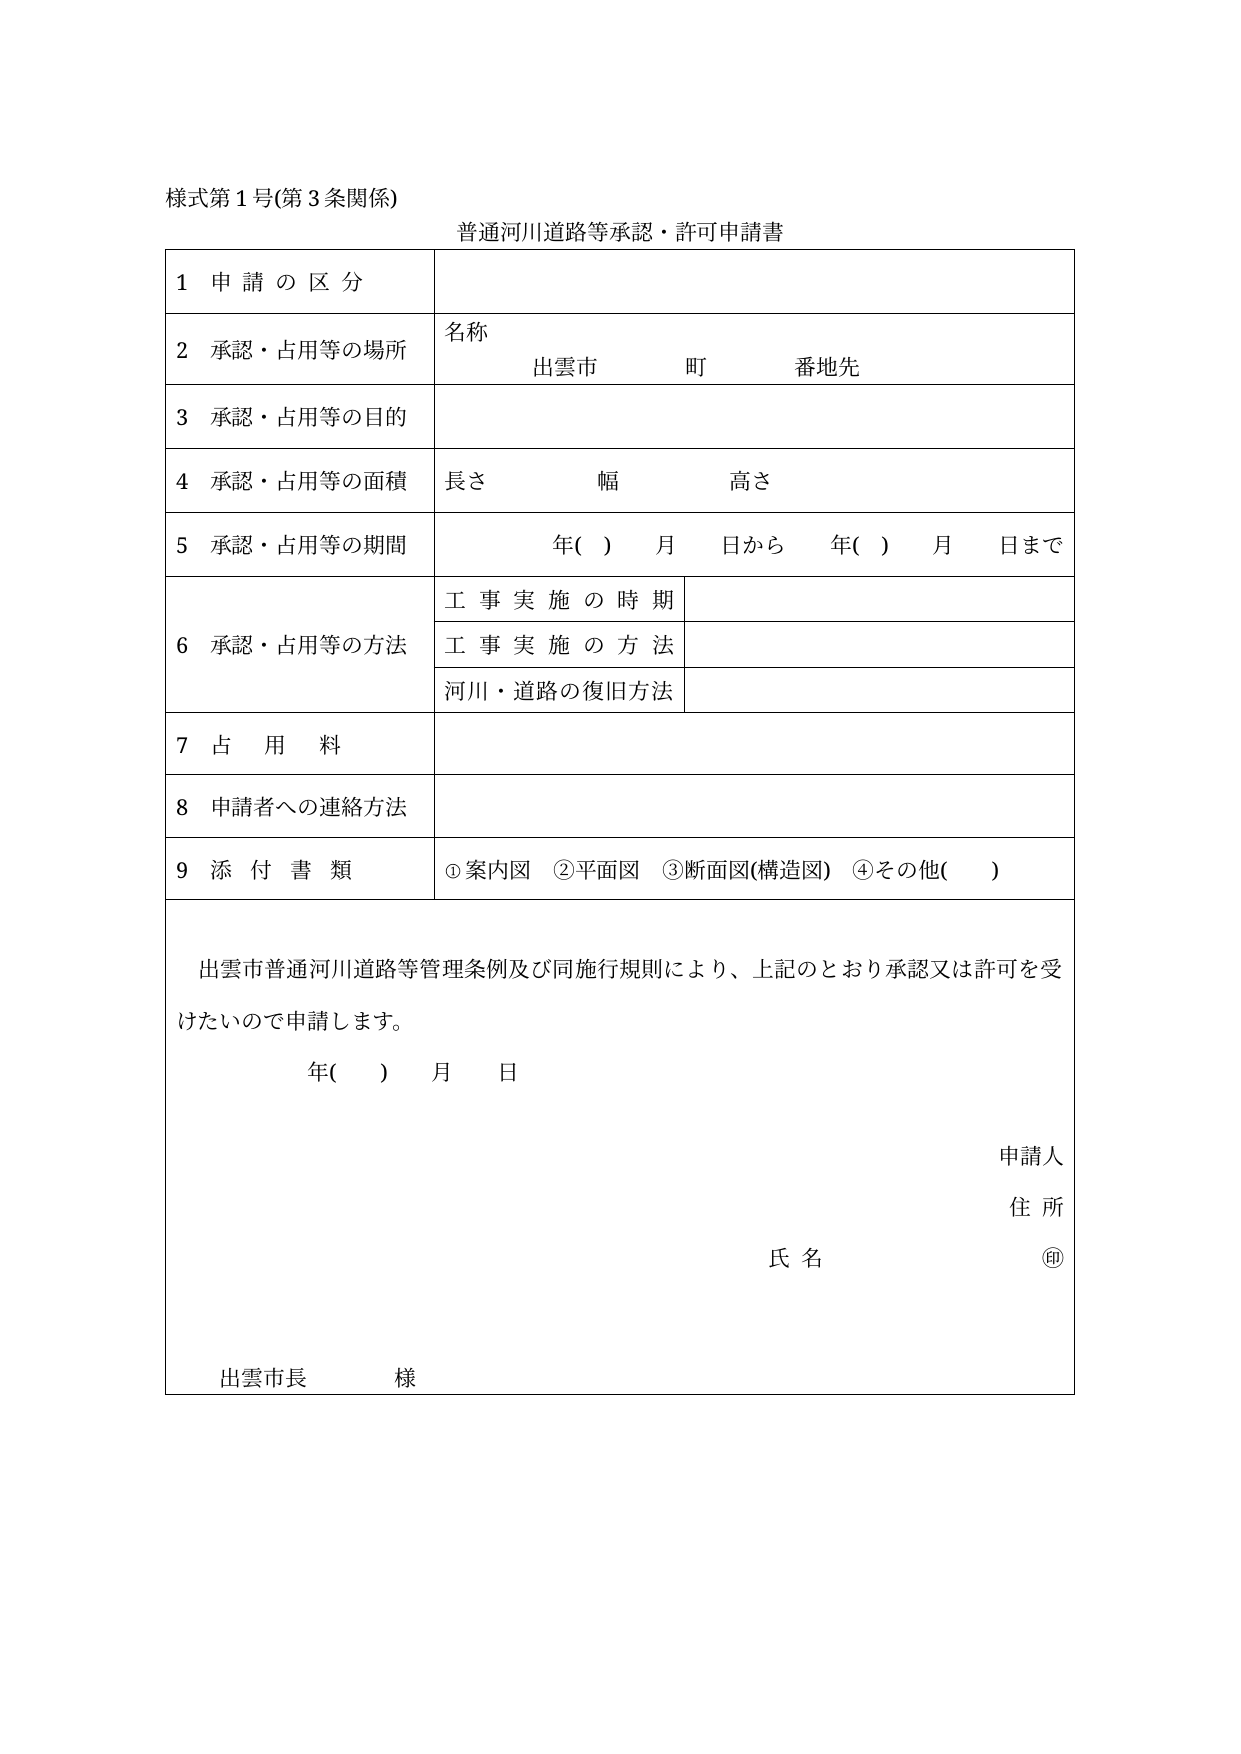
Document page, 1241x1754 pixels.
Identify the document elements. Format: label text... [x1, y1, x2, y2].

table_cell 年( ) 月 日から 年( ) 月 日まで [435, 513, 1074, 576]
table_cell 工事実施の時期 [435, 577, 684, 621]
table_cell 工事実施の方法 [435, 622, 684, 667]
table_cell 6 承認・占用等の方法 [166, 577, 434, 712]
table_cell 7 占用料 [166, 713, 434, 774]
table_cell [435, 385, 1074, 448]
table_cell ①案内図 ②平面図 ③断面図(構造図) ④その他( ) [435, 838, 1074, 899]
text 普通河川道路等承認・許可申請書 [165, 214, 1075, 249]
table_cell 3 承認・占用等の目的 [166, 385, 434, 448]
table_cell 河川・道路の復旧方法 [435, 668, 684, 712]
table_cell 4 承認・占用等の面積 [166, 449, 434, 512]
table_cell [685, 577, 1074, 621]
table_cell 出雲市普通河川道路等管理条例及び同施行規則により、上記のとおり承認又は許可を受けたいので申請します。 年( ) 月 日 申請人 住所 氏名 ㊞ 出雲市長 様 [166, 900, 1074, 1394]
table_cell 9 添付書類 [166, 838, 434, 899]
table_cell [685, 668, 1074, 712]
table_cell 8 申請者への連絡方法 [166, 775, 434, 837]
table_header 1 申請の区分 [166, 250, 434, 313]
table_cell 長さ 幅 高さ [435, 449, 1074, 512]
table_header [435, 250, 1074, 313]
table_cell 名称 出雲市 町 番地先 [435, 314, 1074, 384]
table_cell [435, 713, 1074, 774]
table_cell 2 承認・占用等の場所 [166, 314, 434, 384]
table_cell [435, 775, 1074, 837]
table_cell [685, 622, 1074, 667]
text 様式第1号(第3条関係) [165, 179, 1075, 214]
table_cell 5 承認・占用等の期間 [166, 513, 434, 576]
